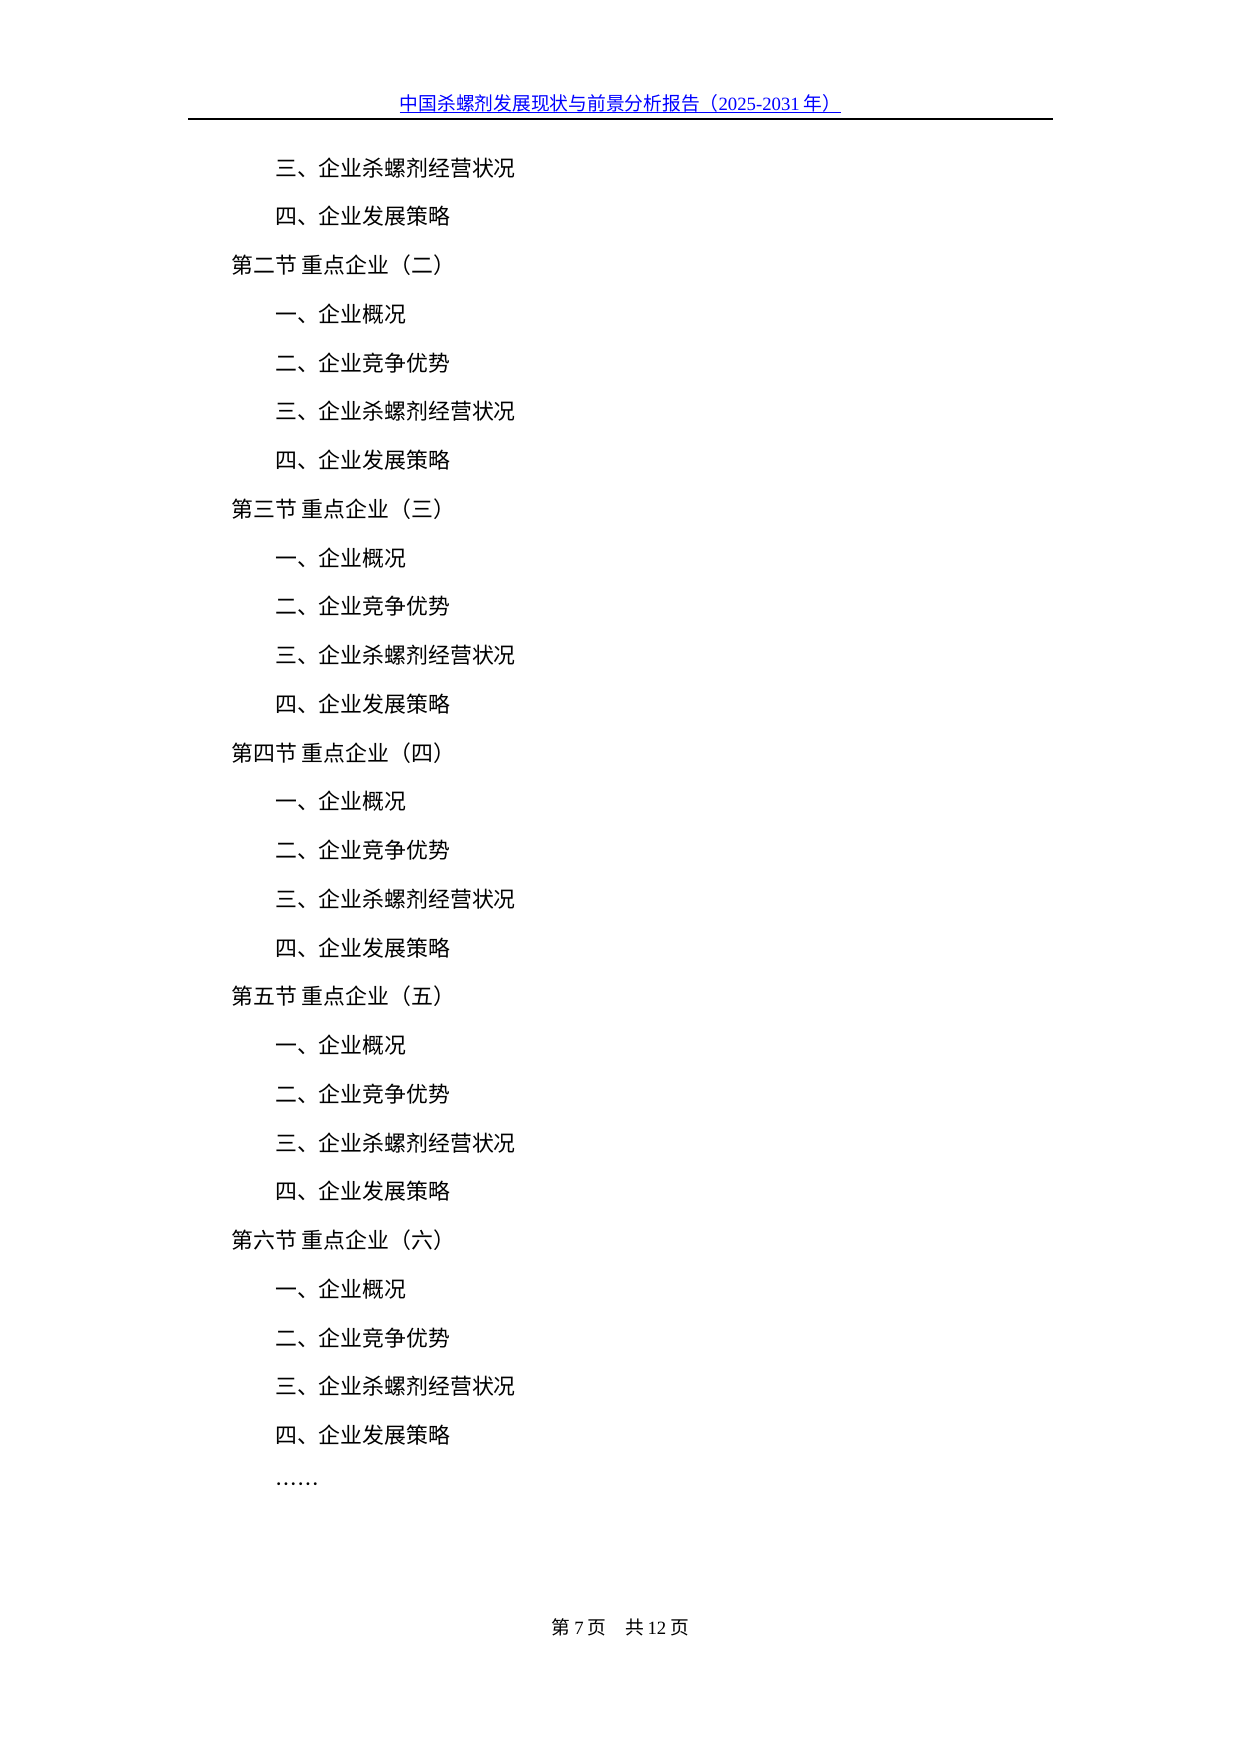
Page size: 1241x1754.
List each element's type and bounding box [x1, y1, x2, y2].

text [187, 150, 1053, 1499]
